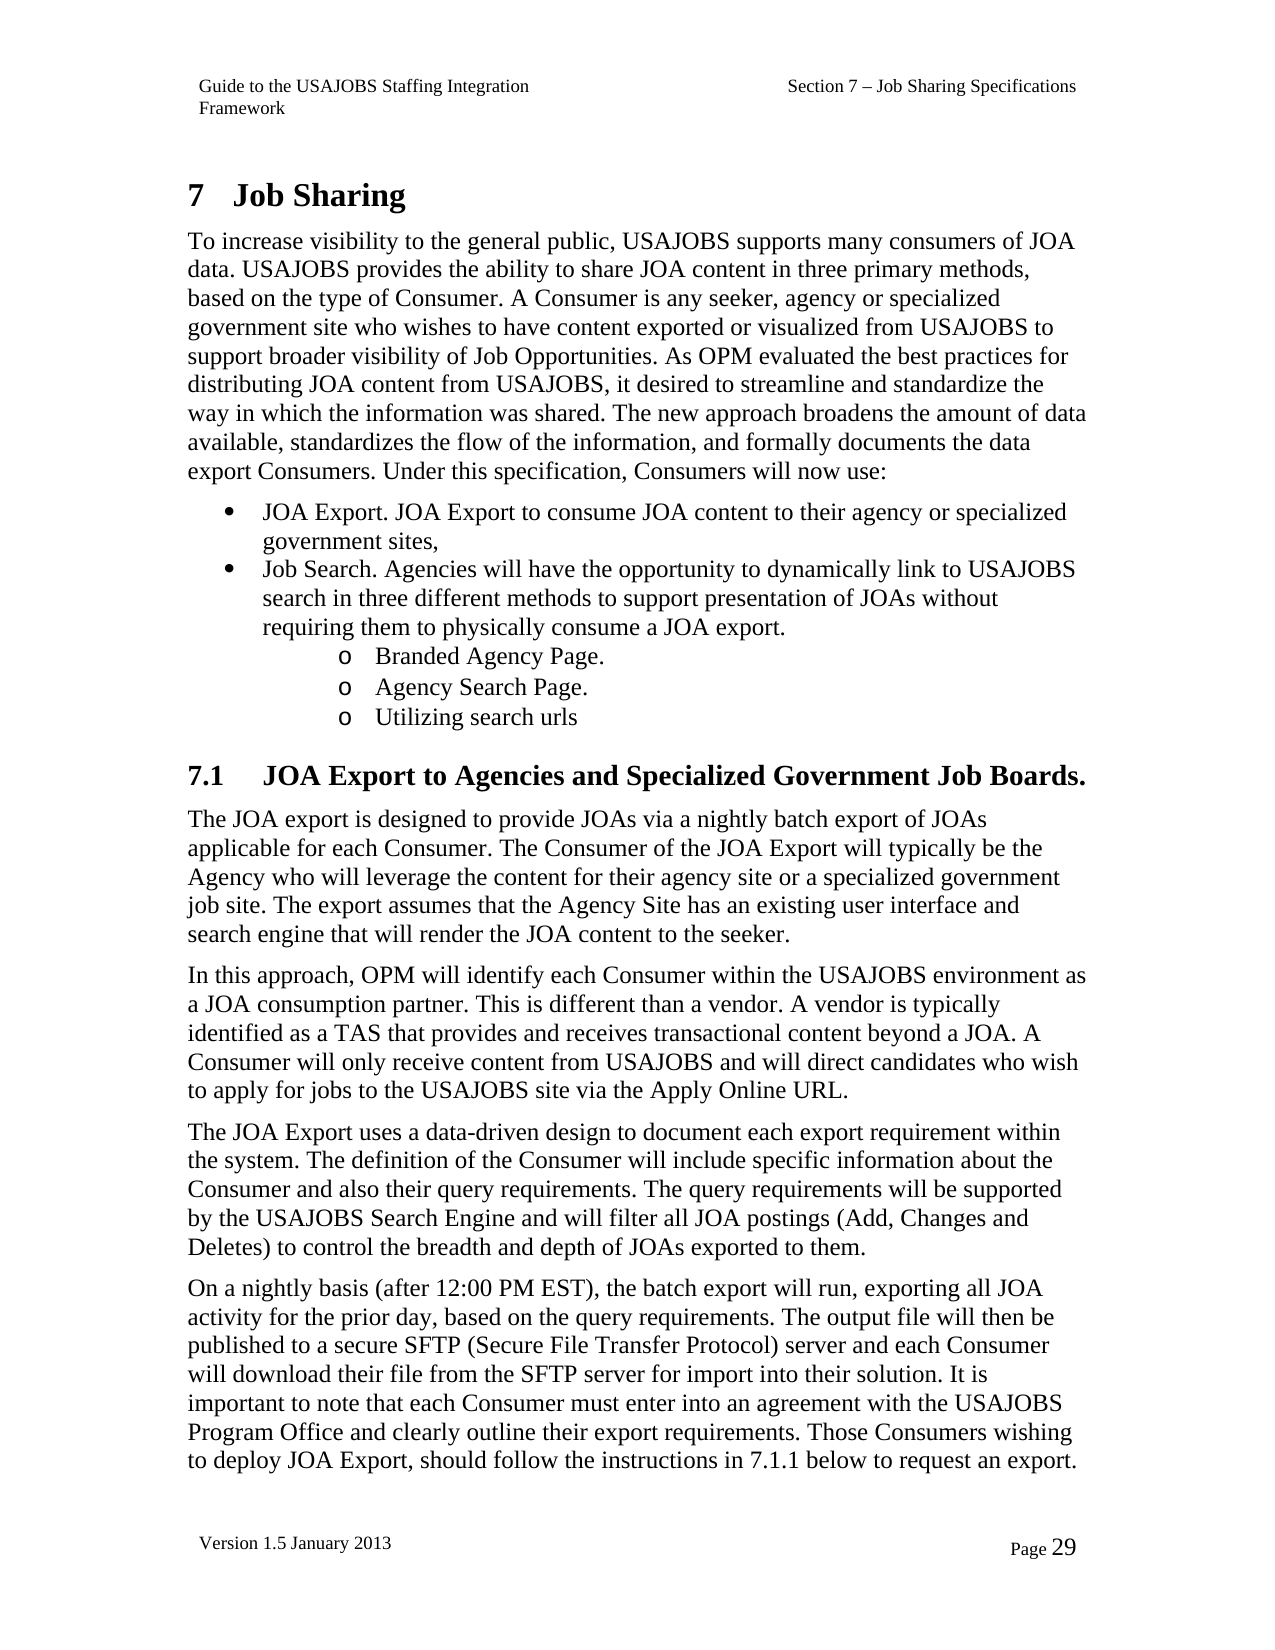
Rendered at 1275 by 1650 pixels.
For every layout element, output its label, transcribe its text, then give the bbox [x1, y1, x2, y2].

text The JOA export is designed to provide JOAs via a nightly batch export of JOAs applicable for each Consumer. The Consumer of the JOA Export will typically be the Agency who will leverage the content for their agency site or a specialized government job site. The export assumes that the Agency Site has an existing user interface and search engine that will render the JOA content to the seeker. [187, 804, 1087, 948]
list Utilizing search urls [337, 702, 1087, 733]
text JOA Export. JOA Export to consume JOA content to their agency or specialized government sites, [225, 497, 1087, 554]
list Branded Agency Page. [337, 641, 1087, 672]
text Job Search. Agencies will have the opportunity to dynamically link to USAJOBS search in three different methods to support presentation of JOAs without requiring them to physically consume a JOA export. [225, 554, 1087, 641]
subtitle Job Sharing [187, 175, 1087, 213]
text On a nightly basis (after 12:00 PM EST), the batch export will run, exporting all JOA activity for the prior day, based on the query requirements. The output file will then be published to a secure SFTP (Secure File Transfer Protocol) server and each Consumer will download their file from the SFTP server for import into their solution. It is important to note that each Consumer must enter into an agreement with the USAJOBS Program Office and clearly outline their export requirements. Those Consumers wishing to deploy JOA Export, should follow the instructions in 7.1.1 below to request an export. [187, 1273, 1087, 1474]
list Agency Search Page. [337, 672, 1087, 702]
text To increase visibility to the general public, USAJOBS supports many consumers of JOA data. USAJOBS provides the ability to share JOA content in three primary methods, based on the type of Consumer. A Consumer is any seeker, agency or specialized government site who wishes to have content exported or visualized from USAJOBS to support broader visibility of Job Opportunities. As OPM evaluated the best practices for distributing JOA content from USAJOBS, it desired to streamline and standardize the way in which the information was shared. The new approach broadens the amount of data available, standardizes the flow of the information, and formally documents the data export Consumers. Under this specification, Consumers will now use: [187, 226, 1087, 484]
subtitle JOA Export to Agencies and Specialized Government Job Boards. [187, 758, 1087, 792]
text The JOA Export uses a data-driven design to document each export requirement within the system. The definition of the Consumer will include specific information about the Consumer and also their query requirements. The query requirements will be supported by the USAJOBS Search Engine and will filter all JOA postings (Add, Changes and Deletes) to control the breadth and depth of JOAs exported to them. [187, 1117, 1087, 1261]
text In this approach, OPM will identify each Consumer within the USAJOBS environment as a JOA consumption partner. This is different than a vendor. A vendor is typically identified as a TAS that provides and receives transactional content beyond a JOA. A Consumer will only receive content from USAJOBS and will direct candidates who wish to apply for jobs to the USAJOBS site via the Apply Online URL. [187, 961, 1087, 1104]
